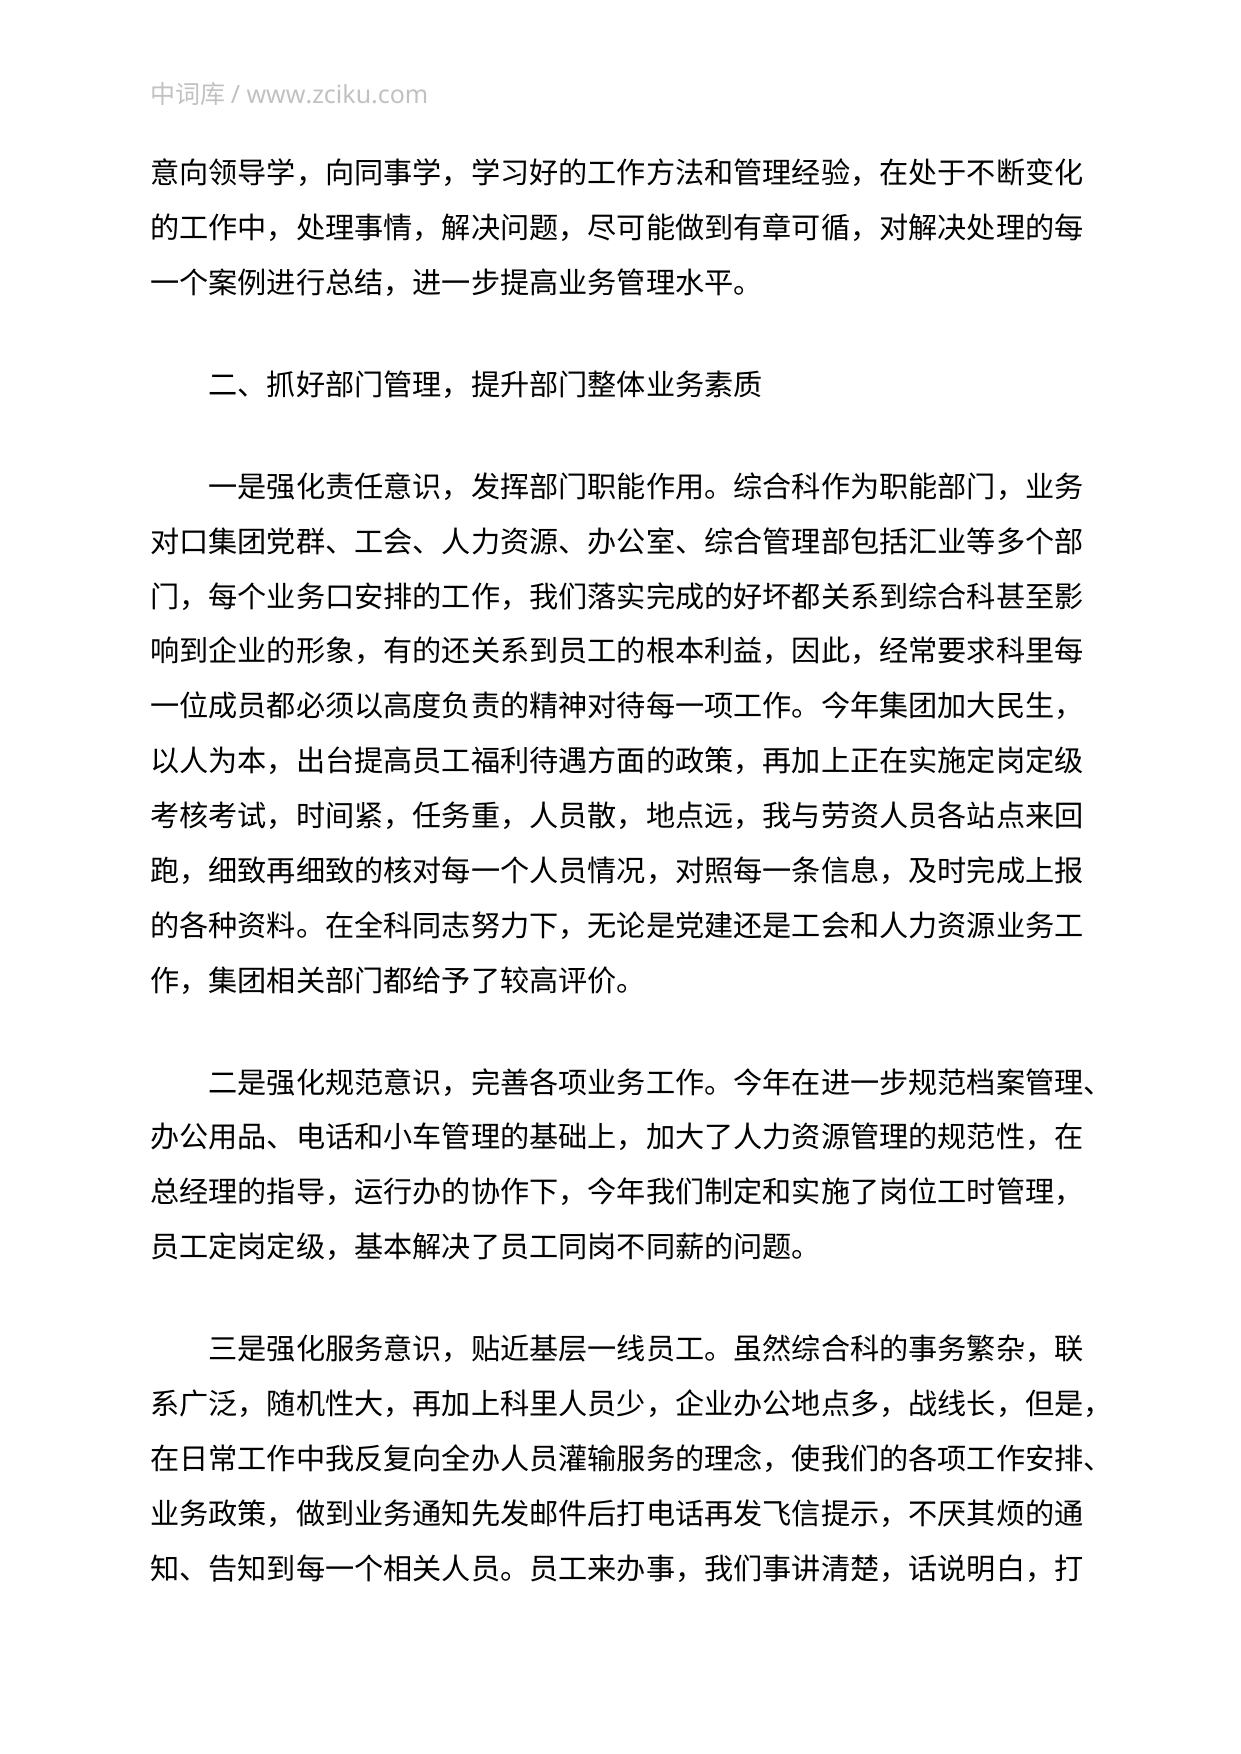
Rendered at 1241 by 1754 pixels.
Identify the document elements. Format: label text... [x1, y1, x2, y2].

text 二、抓好部门管理，提升部门整体业务素质 [150, 362, 1090, 404]
text 一是强化责任意识，发挥部门职能作用。综合科作为职能部门，业务对口集团党群、工会、人力资源、办公室、综合管理部包括汇业等多个部门，每个业务口安排的工作，我们落实完成的好坏都关系到综合科甚至影响到企业的形象，有的还关系到员工的根本利益，因此，经常要求科里每一位成员都必须以高度负责的精神对待每一项工作。今年集团加大民生，以人为本，出台提高员工福利待遇方面的政策，再加上正在实施定岗定级考核考试，时间紧，任务重，人员散，地点远，我与劳资人员各站点来回跑，细致再细致的核对每一个人员情况，对照每一条信息，及时完成上报的各种资料。在全科同志努力下，无论是党建还是工会和人力资源业务工作，集团相关部门都给予了较高评价。 [150, 463, 1090, 1000]
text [150, 1326, 1090, 1587]
text 二是强化规范意识，完善各项业务工作。今年在进一步规范档案管理、办公用品、电话和小车管理的基础上，加大了人力资源管理的规范性，在总经理的指导，运行办的协作下，今年我们制定和实施了岗位工时管理，员工定岗定级，基本解决了员工同岗不同薪的问题。 [150, 1059, 1090, 1266]
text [150, 150, 1090, 302]
